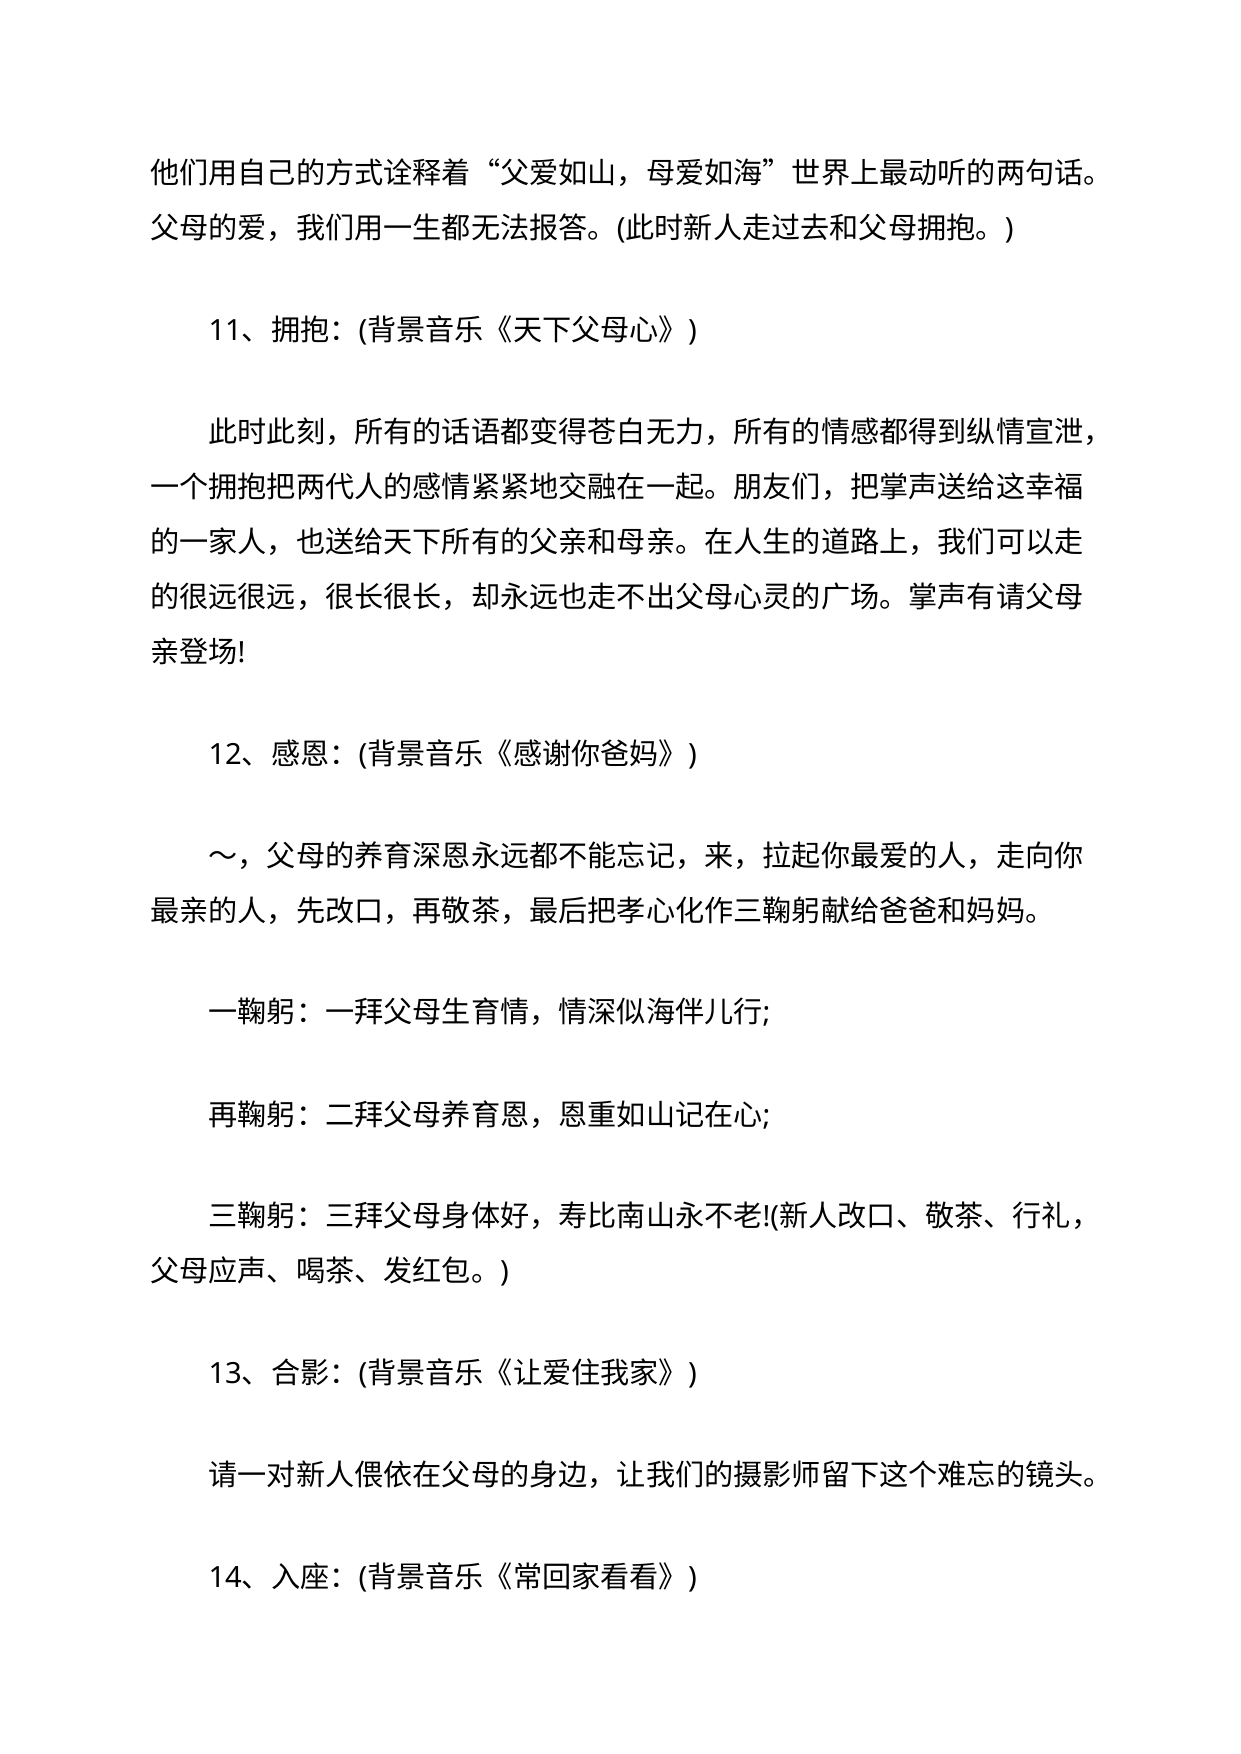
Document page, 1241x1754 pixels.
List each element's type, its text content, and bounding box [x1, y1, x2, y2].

text 再鞠躬：二拜父母养育恩，恩重如山记在心; [150, 1091, 1090, 1133]
text 13、合影：(背景音乐《让爱住我家》) [150, 1350, 1090, 1392]
text 三鞠躬：三拜父母身体好，寿比南山永不老!(新人改口、敬茶、行礼，父母应声、喝茶、发红包。) [150, 1193, 1090, 1290]
text 11、拥抱：(背景音乐《天下父母心》) [150, 307, 1090, 349]
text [150, 150, 1090, 247]
text ～，父母的养育深恩永远都不能忘记，来，拉起你最爱的人，走向你最亲的人，先改口，再敬茶，最后把孝心化作三鞠躬献给爸爸和妈妈。 [150, 832, 1090, 929]
text 12、感恩：(背景音乐《感谢你爸妈》) [150, 730, 1090, 773]
text 14、入座：(背景音乐《常回家看看》) [150, 1554, 1090, 1596]
text 请一对新人偎依在父母的身边，让我们的摄影师留下这个难忘的镜头。 [150, 1452, 1090, 1494]
text 一鞠躬：一拜父母生育情，情深似海伴儿行; [150, 989, 1090, 1031]
text 此时此刻，所有的话语都变得苍白无力，所有的情感都得到纵情宣泄，一个拥抱把两代人的感情紧紧地交融在一起。朋友们，把掌声送给这幸福的一家人，也送给天下所有的父亲和母亲。在人生的道路上，我们可以走的很远很远，很长很长，却永远也走不出父母心灵的广场。掌声有请父母亲登场! [150, 409, 1090, 671]
